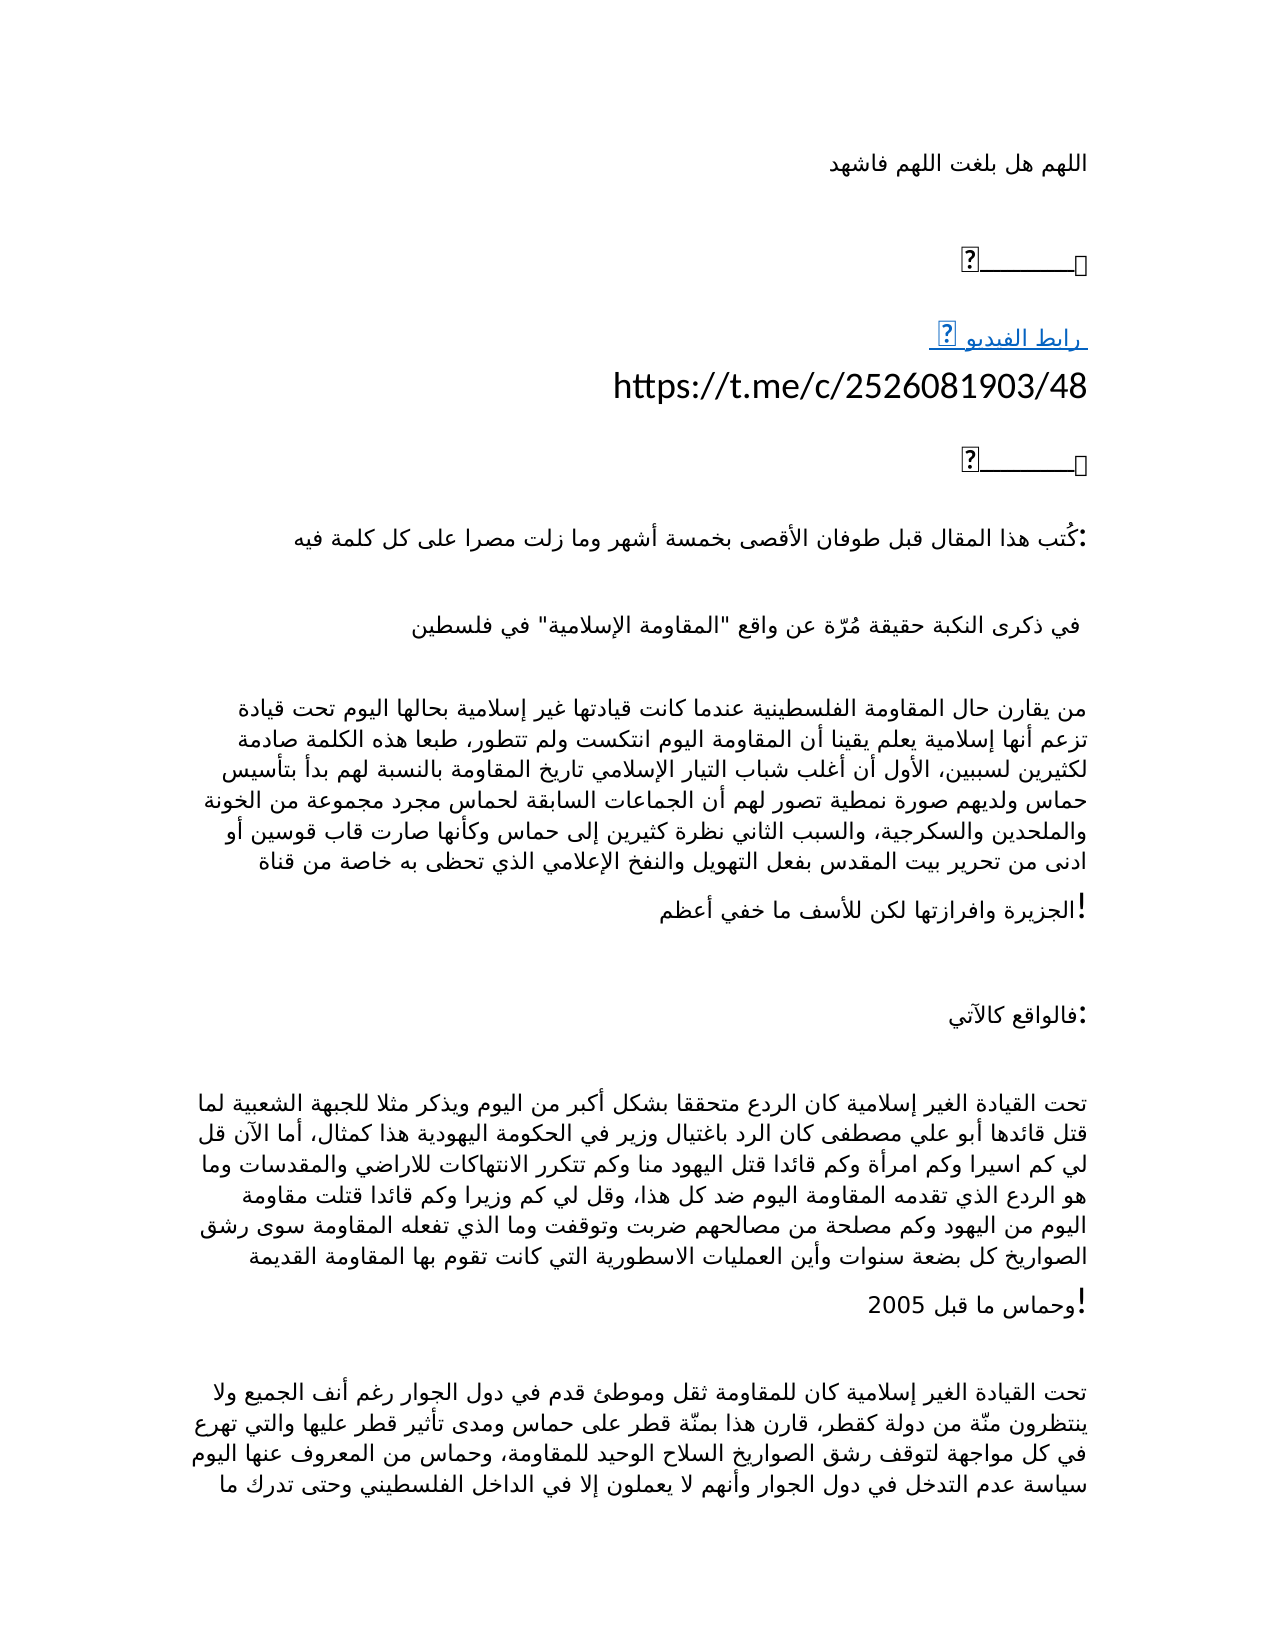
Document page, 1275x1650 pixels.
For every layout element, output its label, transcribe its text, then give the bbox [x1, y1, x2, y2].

text 🛑 رابط الفيديو https://t.me/c/2526081903/48 [187, 310, 1087, 408]
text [187, 150, 1087, 282]
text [187, 509, 1087, 1498]
text 🌹ــــــــــــــ🌹 [187, 436, 1087, 482]
